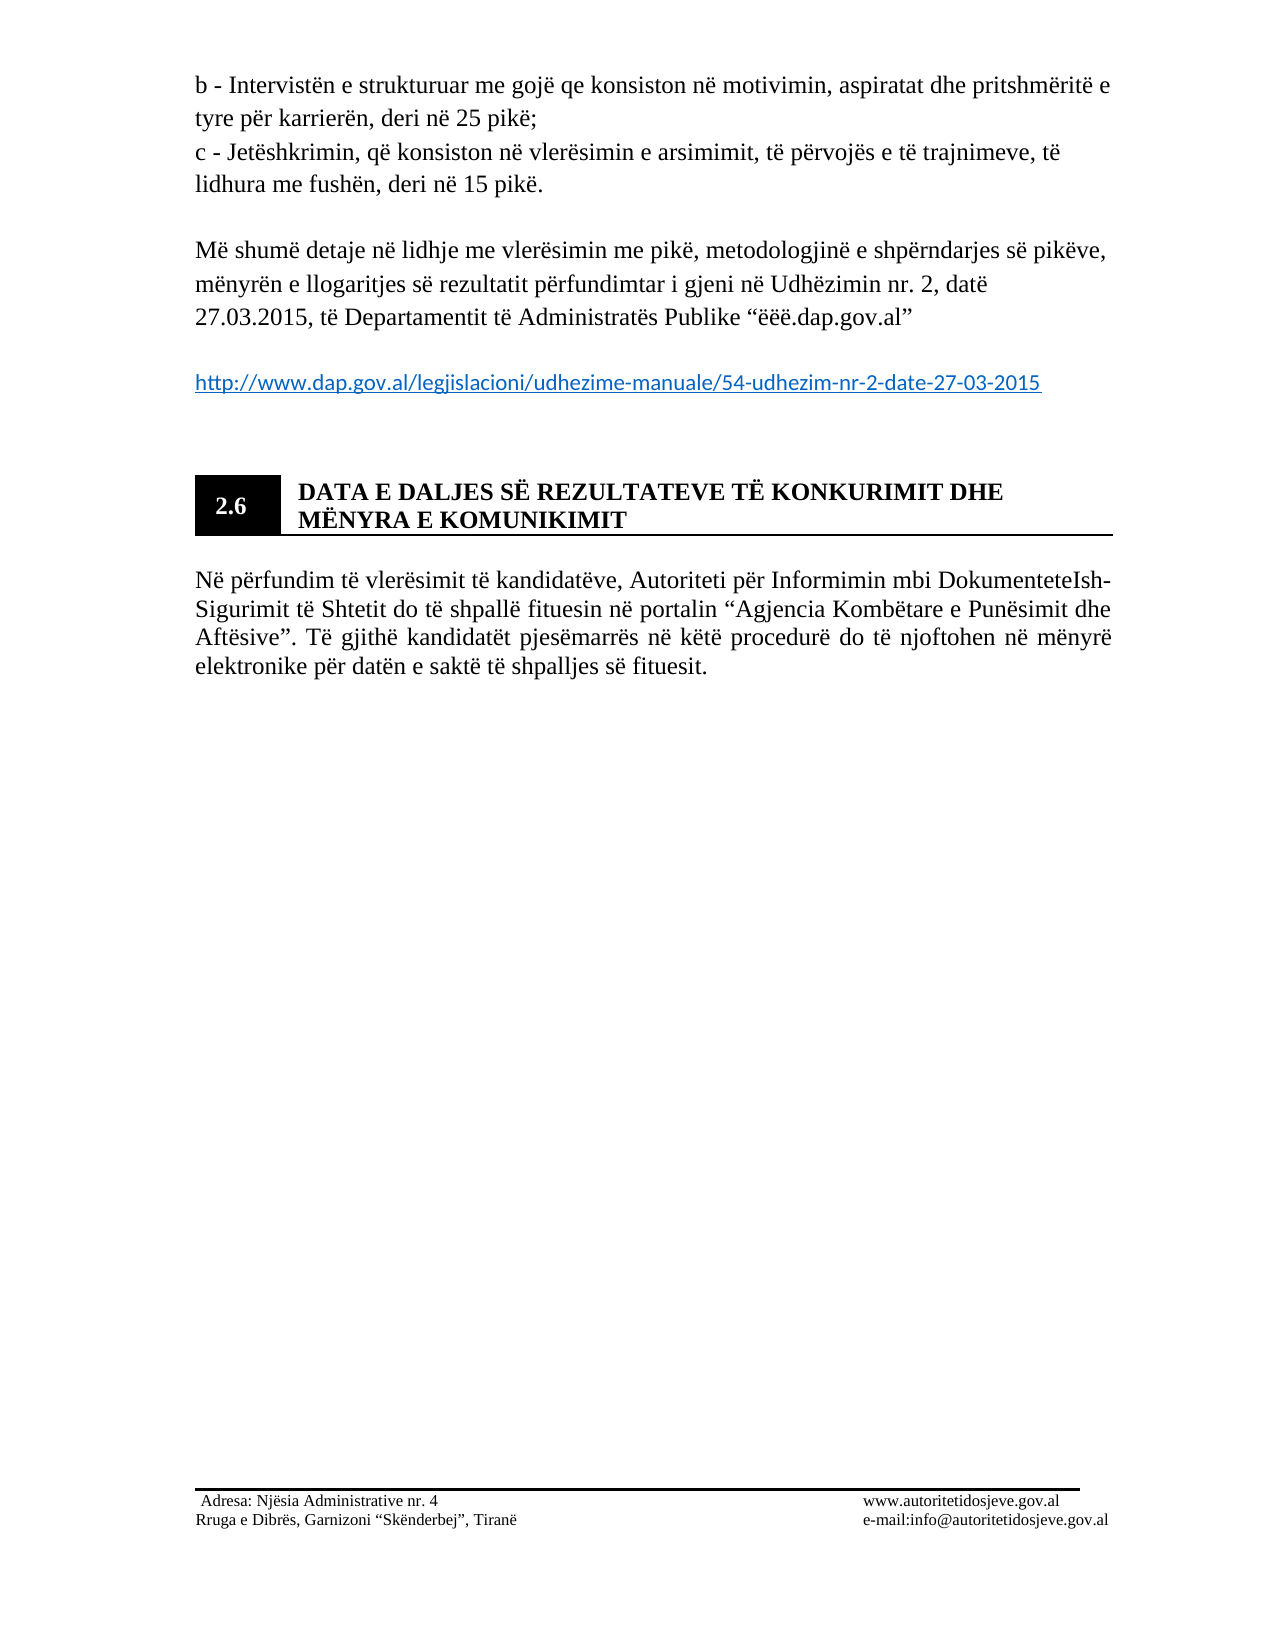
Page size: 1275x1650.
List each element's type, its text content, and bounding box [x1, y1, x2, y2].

text Në përfundim të vlerësimit të kandidatëve, Autoriteti për Informimin mbi DokumenteteIsh-Sigurimit të Shtetit do të shpallë fituesin në portalin “Agjencia Kombëtare e Punësimit dhe Aftësive”. Të gjithë kandidatët pjesëmarrës në këtë procedurë do të njoftohen në mënyrë elektronike për datën e saktë të shpalljes së fituesit. [195, 565, 1112, 680]
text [195, 71, 1112, 396]
table_header 2.62.6 [197, 477, 279, 534]
table_header DATA E DALJES SË REZULTATEVE TË KONKURIMIT DHE MËNYRA E KOMUNIKIMIT [281, 475, 1112, 534]
